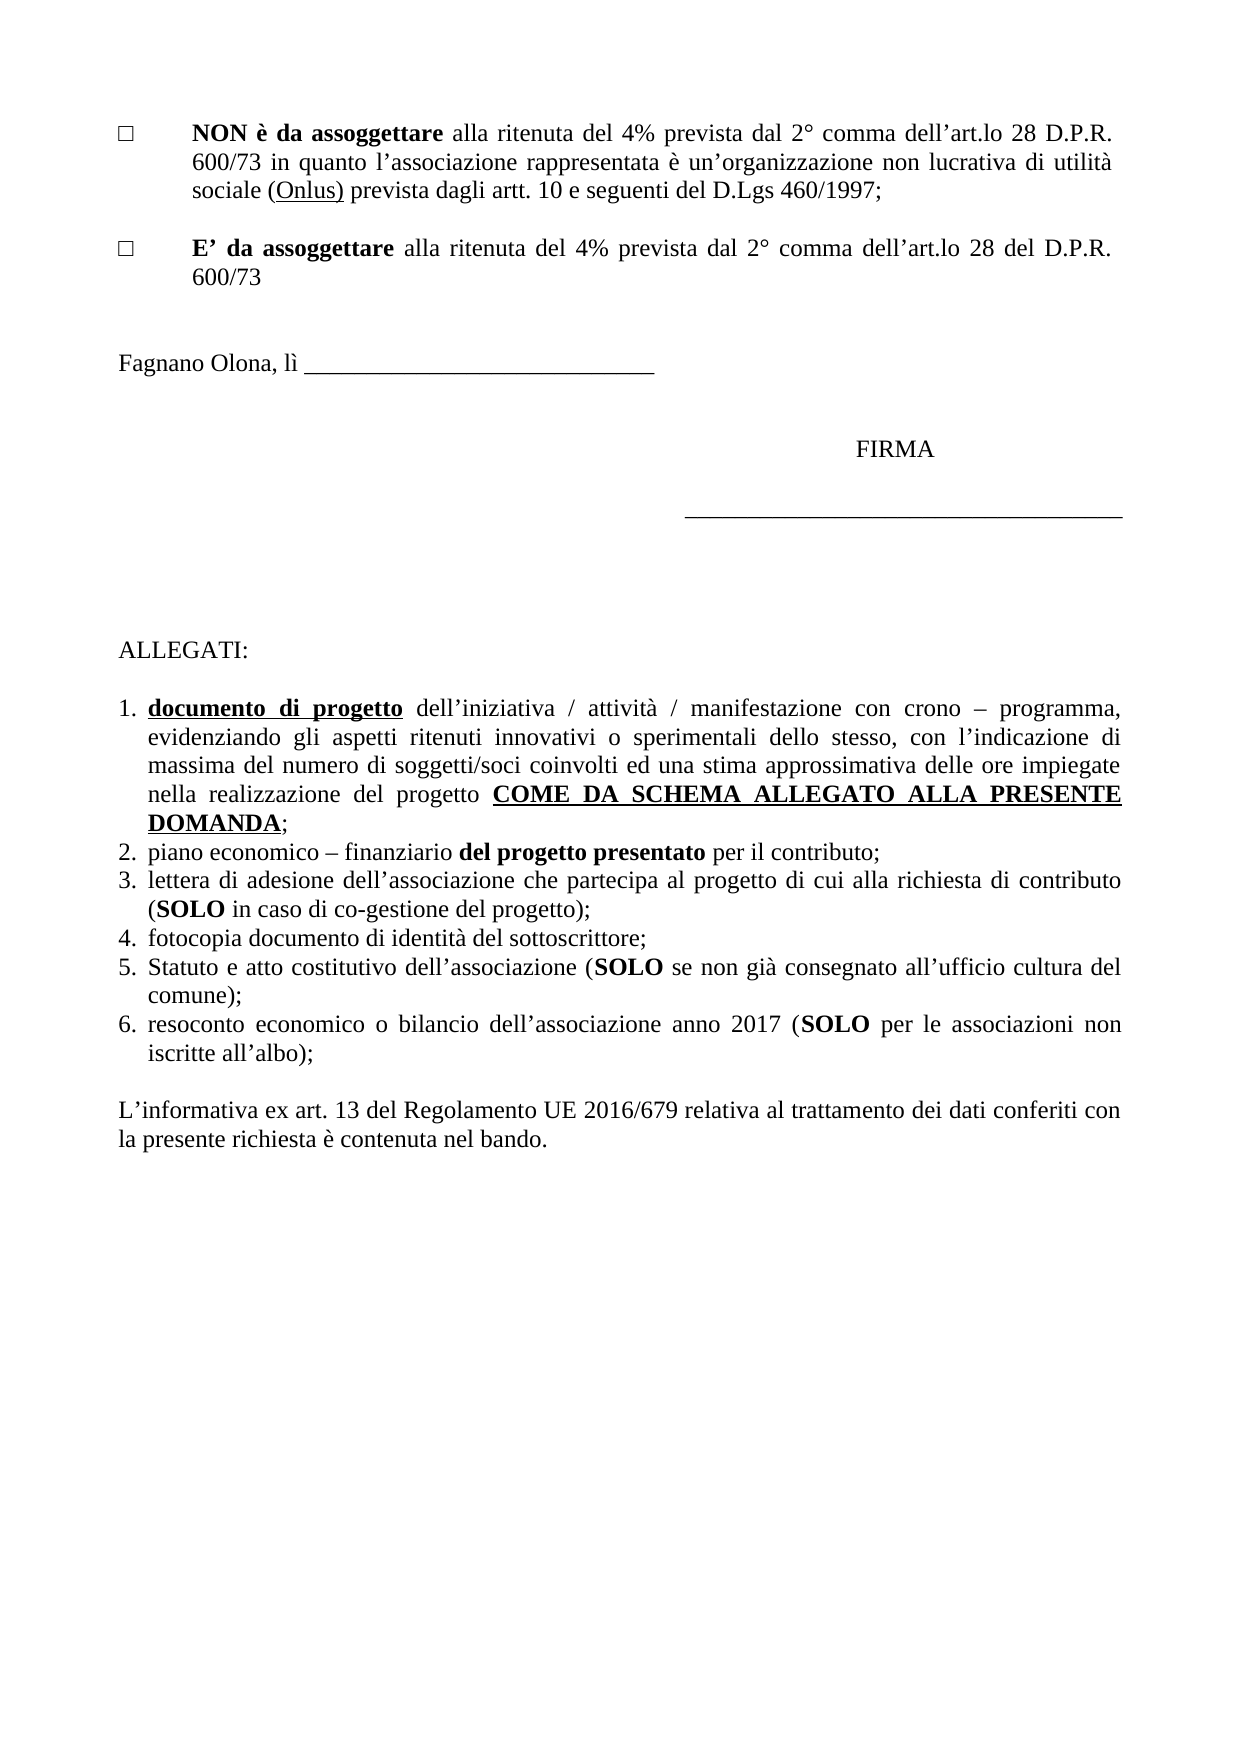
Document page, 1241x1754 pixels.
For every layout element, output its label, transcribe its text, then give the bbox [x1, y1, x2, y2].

text ___________________________________ [118, 492, 1122, 521]
text □ E’ da assoggettare alla ritenuta del 4% prevista dal 2° comma dell’art.lo 28 del D.P.R. 600/73 [118, 233, 1122, 291]
list Statuto e atto costitutivo dell’associazione (SOLO se non già consegnato all’ufficio cultura del comune); [118, 952, 1122, 1009]
list piano economico – finanziario del progetto presentato per il contributo; [118, 837, 1122, 866]
text L’informativa ex art. 13 del Regolamento UE 2016/679 relativa al trattamento dei dati conferiti con la presente richiesta è contenuta nel bando. [118, 1096, 1122, 1153]
text ALLEGATI: [118, 636, 1122, 664]
list fotocopia documento di identità del sottoscrittore; [118, 923, 1122, 952]
list resoconto economico o bilancio dell’associazione anno 2017 (SOLO per le associazioni non iscritte all’albo); [118, 1009, 1122, 1067]
list documento di progetto dell’iniziativa / attività / manifestazione con crono – programma, evidenziando gli aspetti ritenuti innovativi o sperimentali dello stesso, con l’indicazione di massima del numero di soggetti/soci coinvolti ed una stima approssimativa delle ore impiegate nella realizzazione del progetto COME DA SCHEMA ALLEGATO ALLA PRESENTE DOMANDA; [118, 693, 1122, 837]
text Fagnano Olona, lì ____________________________ [118, 348, 1122, 377]
text □ NON è da assoggettare alla ritenuta del 4% prevista dal 2° comma dell’art.lo 28 D.P.R. 600/73 in quanto l’associazione rappresentata è un’organizzazione non lucrativa di utilità sociale (Onlus) prevista dagli artt. 10 e seguenti del D.Lgs 460/1997; [118, 118, 1122, 204]
text FIRMA [118, 434, 1122, 463]
list lettera di adesione dell’associazione che partecipa al progetto di cui alla richiesta di contributo (SOLO in caso di co-gestione del progetto); [118, 866, 1122, 923]
